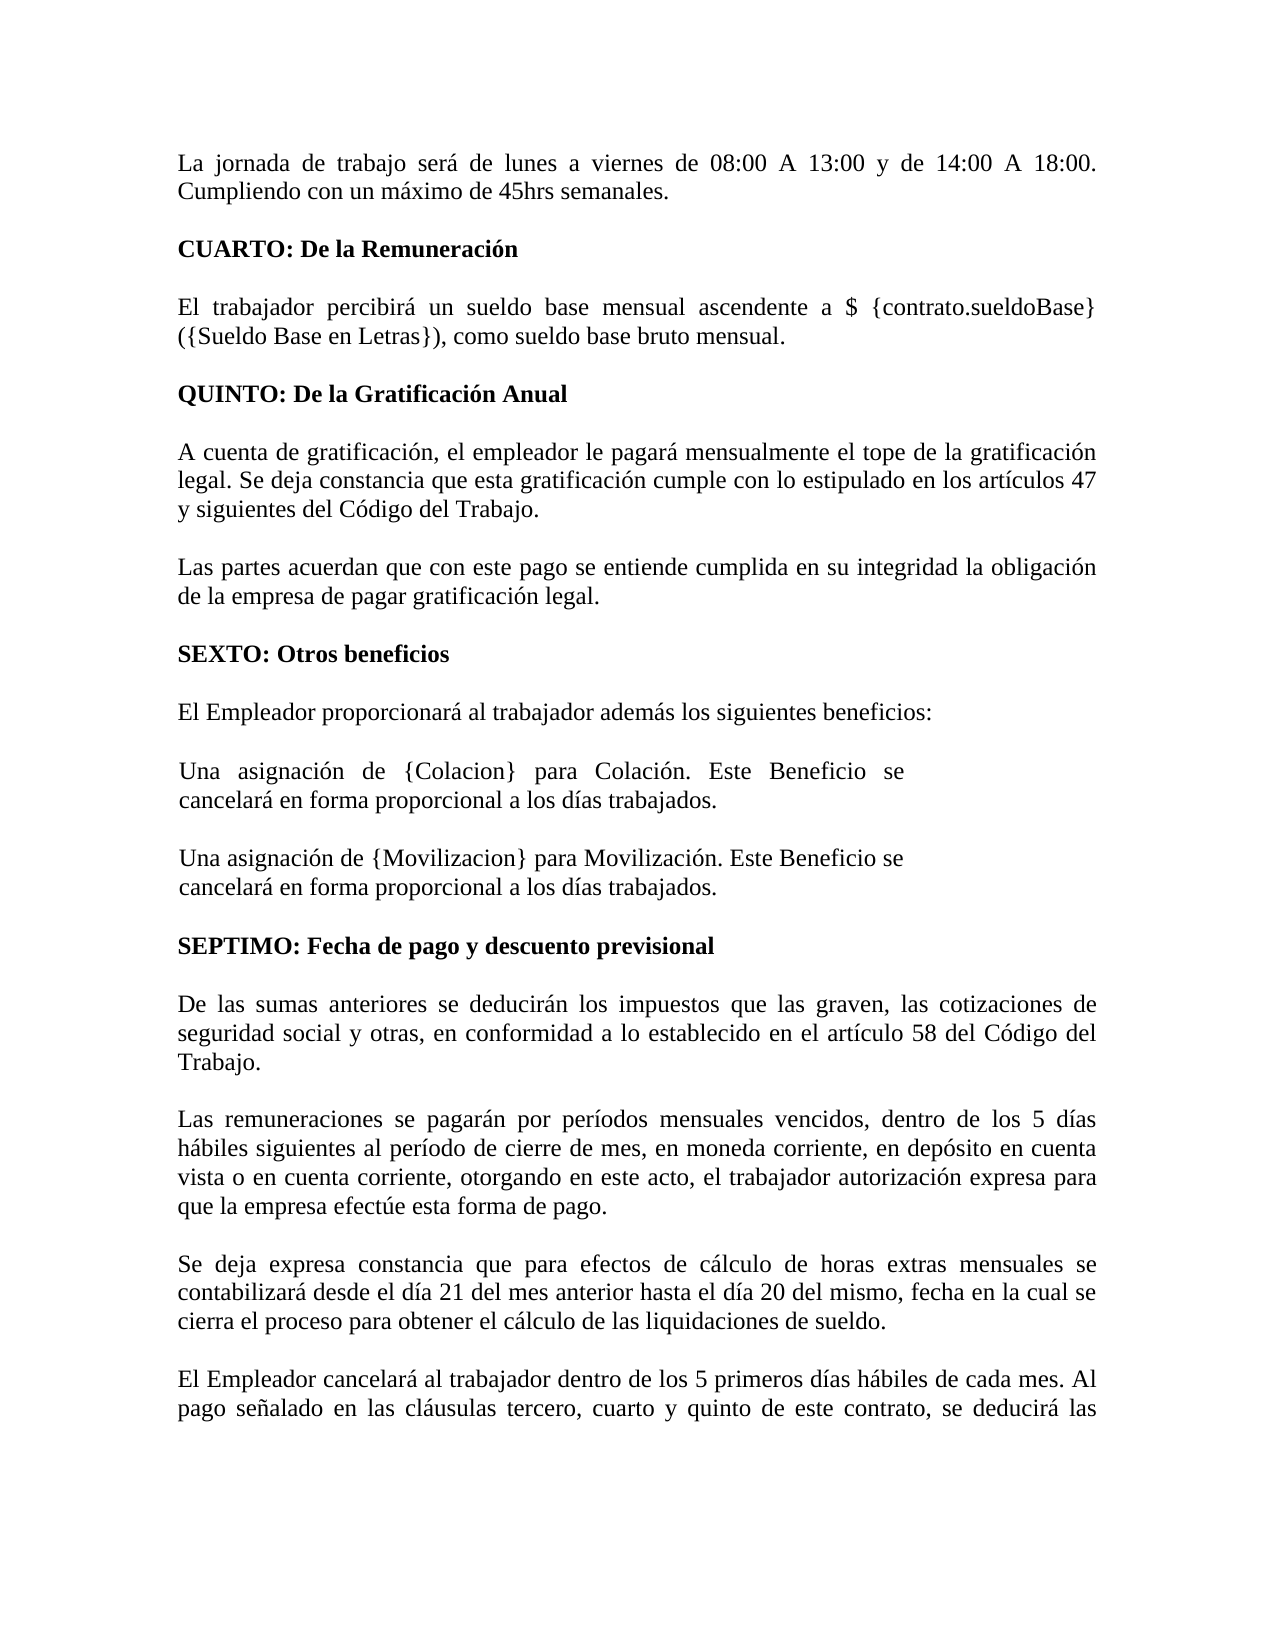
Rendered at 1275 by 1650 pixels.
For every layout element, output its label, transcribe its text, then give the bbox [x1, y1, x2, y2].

text De las sumas anteriores se deducirán los impuestos que las graven, las cotizaciones de seguridad social y otras, en conformidad a lo establecido en el artículo 58 del Código del Trabajo. [177, 989, 1098, 1075]
text La jornada de trabajo será de lunes a viernes de 08:00 A 13:00 y de 14:00 A 18:00. Cumpliendo con un máximo de 45hrs semanales. [177, 148, 1098, 205]
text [177, 1364, 1098, 1422]
text CUARTO: De la Remuneración [177, 234, 1098, 263]
text El Empleador proporcionará al trabajador además los siguientes beneficios: [177, 697, 1098, 726]
text Se deja expresa constancia que para efectos de cálculo de horas extras mensuales se contabilizará desde el día 21 del mes anterior hasta el día 20 del mismo, fecha en la cual se cierra el proceso para obtener el cálculo de las liquidaciones de sueldo. [177, 1249, 1098, 1335]
text Las remuneraciones se pagarán por períodos mensuales vencidos, dentro de los 5 días hábiles siguientes al período de cierre de mes, en moneda corriente, en depósito en cuenta vista o en cuenta corriente, otorgando en este acto, el trabajador autorización expresa para que la empresa efectúe esta forma de pago. [177, 1104, 1098, 1219]
text El trabajador percibirá un sueldo base mensual ascendente a $ {contrato.sueldoBase} ({Sueldo Base en Letras}), como sueldo base bruto mensual. [177, 292, 1098, 350]
text QUINTO: De la Gratificación Anual [177, 379, 1098, 408]
text Las partes acuerdan que con este pago se entiende cumplida en su integridad la obligación de la empresa de pagar gratificación legal. [177, 552, 1098, 610]
text SEXTO: Otros beneficios [177, 639, 1098, 668]
text SEPTIMO: Fecha de pago y descuento previsional [177, 931, 1098, 960]
text A cuenta de gratificación, el empleador le pagará mensualmente el tope de la gratificación legal. Se deja constancia que esta gratificación cumple con lo estipulado en los artículos 47 y siguientes del Código del Trabajo. [177, 437, 1098, 523]
table_header Una asignación de {Colacion} para Colación. Este Beneficio se cancelará en forma proporcional a los días trabajados. Una asignación de {Movilizacion} para Movilización. Este Beneficio se cancelará en forma proporcional a los días trabajados.​​​ [177, 755, 906, 902]
